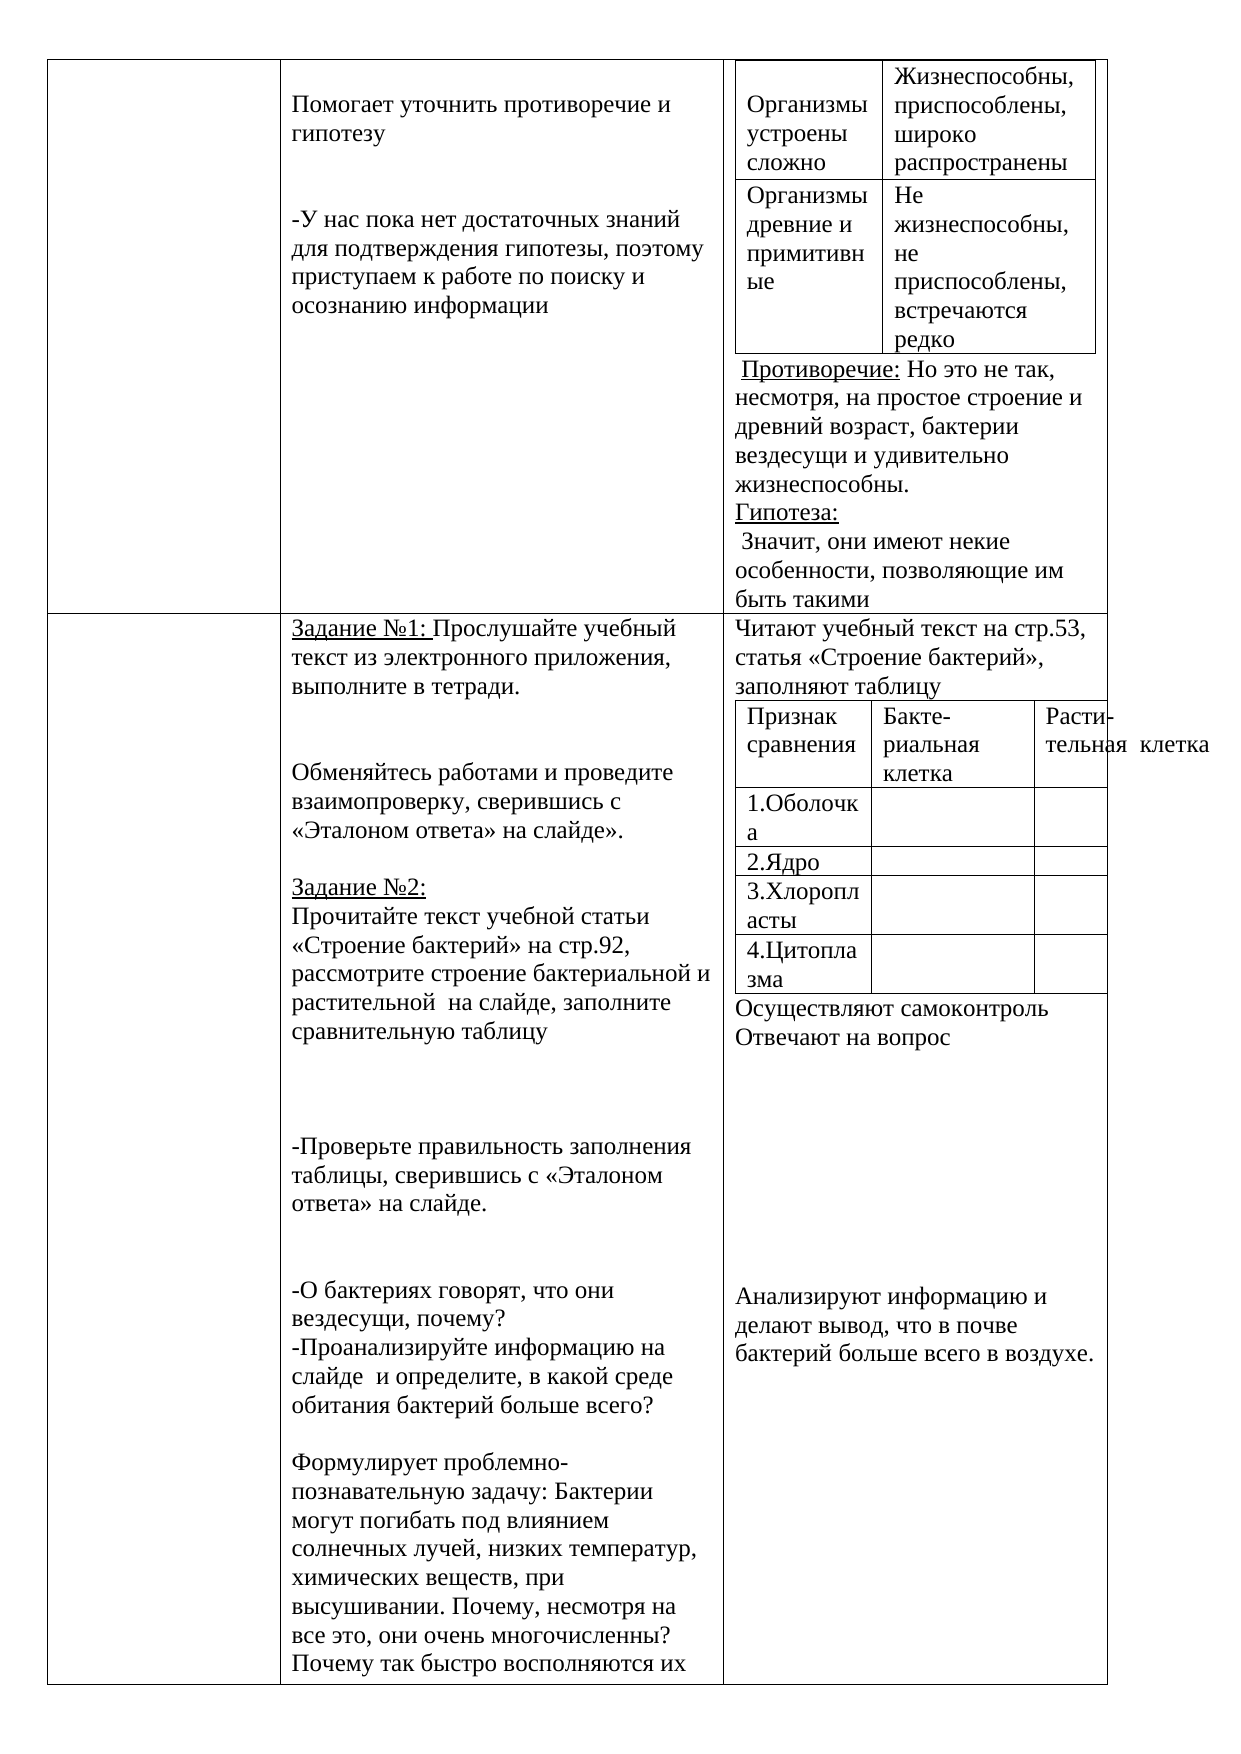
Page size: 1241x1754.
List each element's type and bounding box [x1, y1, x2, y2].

table_cell [48, 614, 280, 1683]
table_cell [48, 60, 280, 612]
table_cell [281, 614, 723, 1683]
table_cell [724, 614, 1107, 1683]
table_cell [281, 60, 723, 612]
table_cell [724, 60, 1107, 612]
